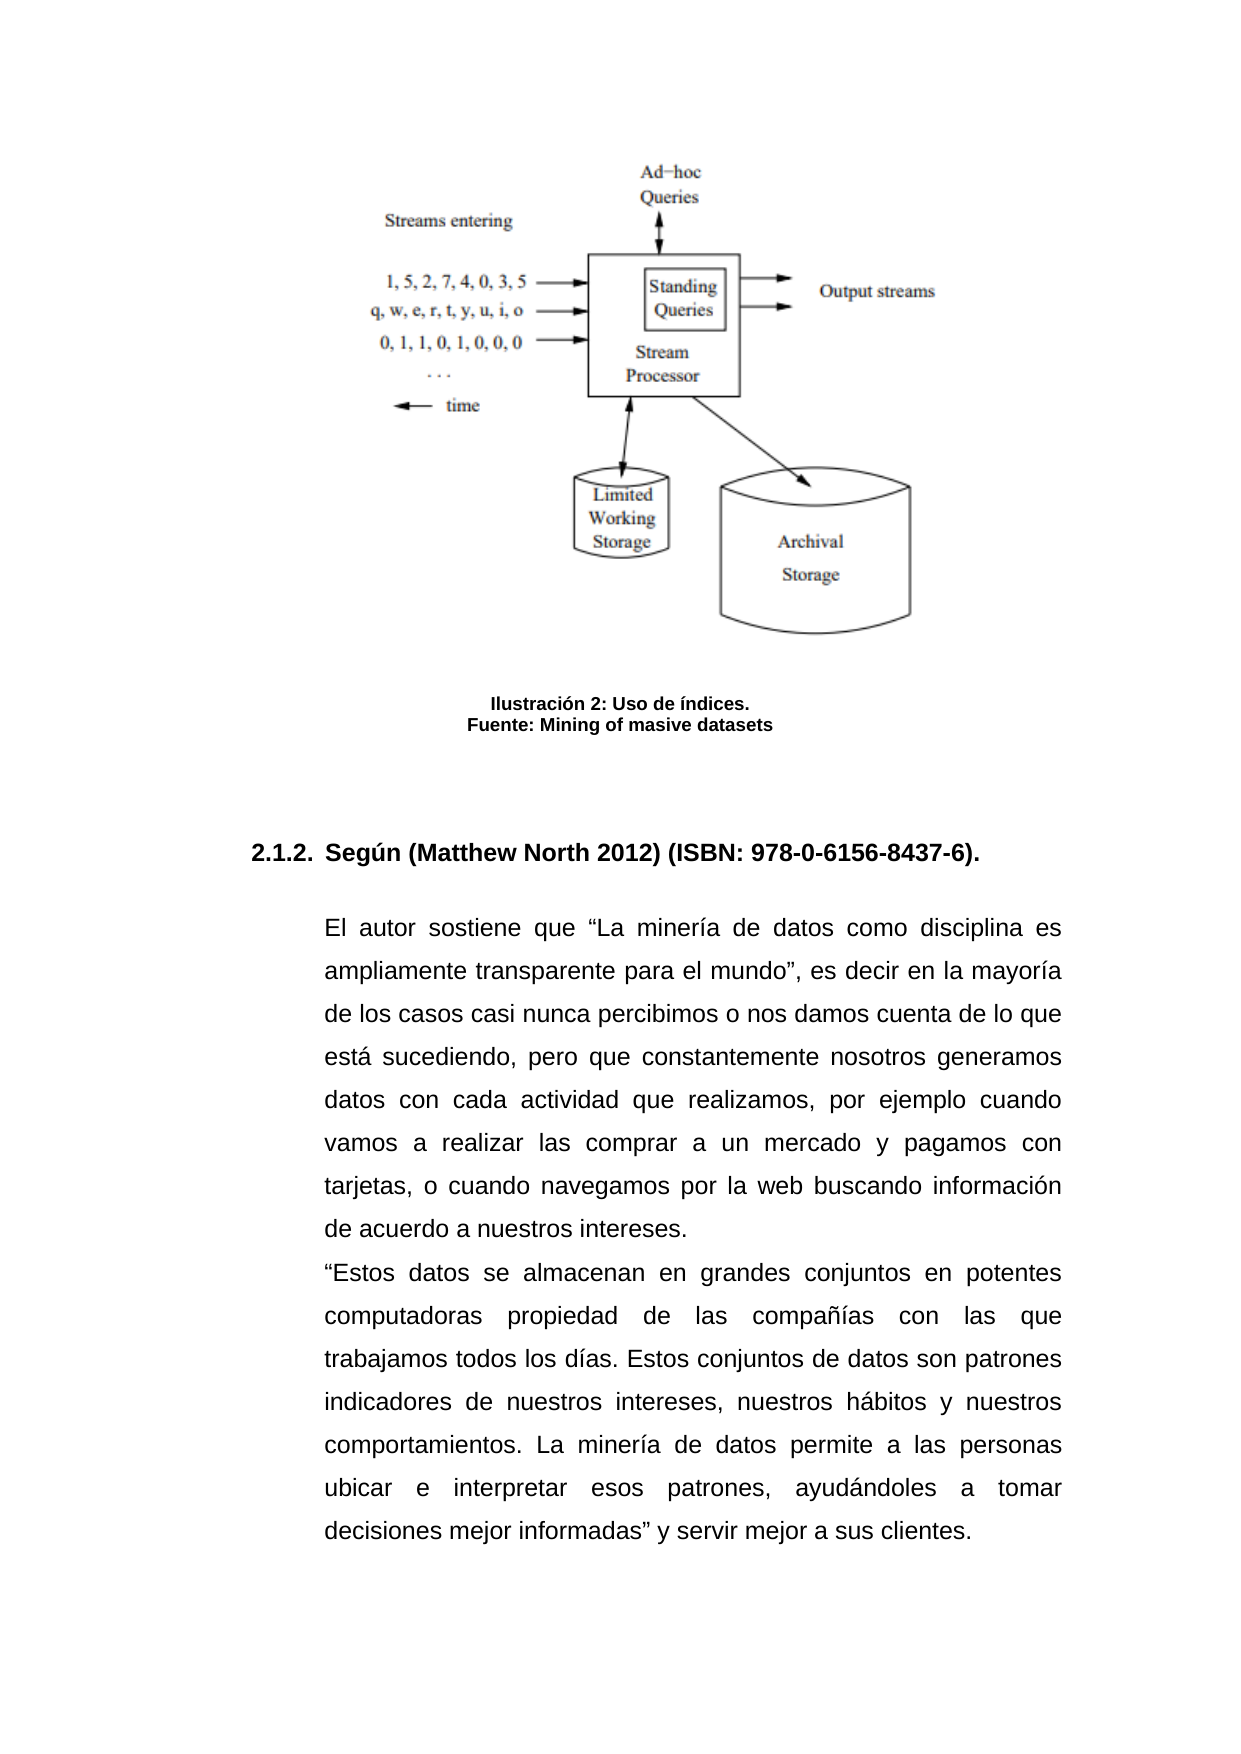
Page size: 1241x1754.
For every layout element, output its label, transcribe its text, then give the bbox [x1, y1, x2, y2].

text Fuente: Mining of masive datasets [177, 714, 1063, 735]
text Ilustración 2: Uso de índices. [177, 692, 1063, 714]
subtitle Según (Matthew North 2012) (ISBN: 978-0-6156-8437-6). [251, 838, 1063, 867]
picture [251, 147, 1076, 662]
list “Estos datos se almacenan en grandes conjuntos en potentes computadoras propiedad de las compañías con las que trabajamos todos los días. Estos conjuntos de datos son patrones indicadores de nuestros intereses, nuestros hábitos y nuestros comportamientos. La minería de datos permite a las personas ubicar e interpretar esos patrones, ayudándoles a tomar decisiones mejor informadas” y servir mejor a sus clientes. [324, 1258, 1063, 1545]
list El autor sostiene que “La minería de datos como disciplina es ampliamente transparente para el mundo”, es decir en la mayoría de los casos casi nunca percibimos o nos damos cuenta de lo que está sucediendo, pero que constantemente nosotros generamos datos con cada actividad que realizamos, por ejemplo cuando vamos a realizar las comprar a un mercado y pagamos con tarjetas, o cuando navegamos por la web buscando información de acuerdo a nuestros intereses. [324, 913, 1063, 1243]
